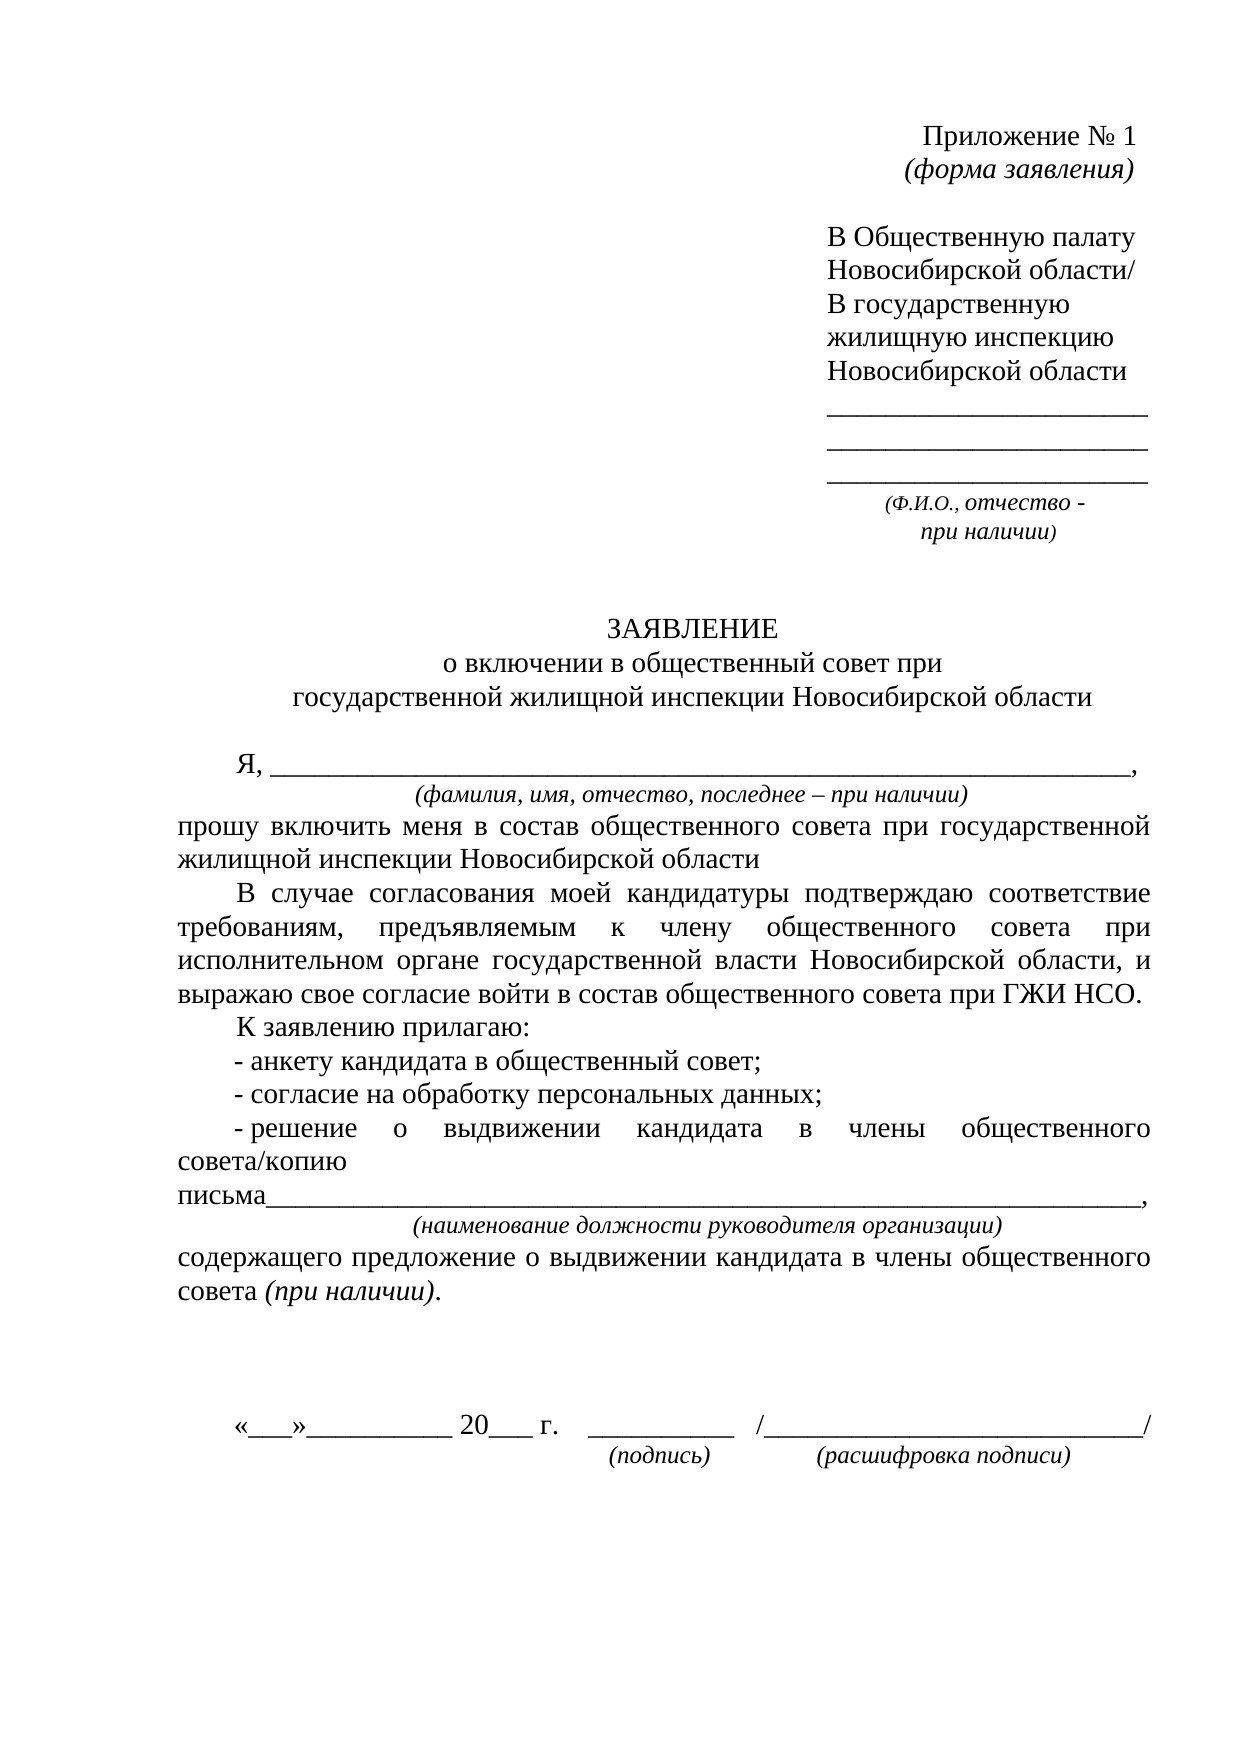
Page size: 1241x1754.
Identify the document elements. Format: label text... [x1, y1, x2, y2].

text ЗАЯВЛЕНИЕ [177, 612, 1152, 645]
text В государственную жилищную инспекцию Новосибирской области [827, 286, 1152, 386]
text прошу включить меня в состав общественного совета при государственной жилищной инспекции Новосибирской области [177, 808, 1152, 875]
text «___»__________ 20___ г. __________ /__________________________/ [177, 1407, 1152, 1441]
text Приложение № 1 [177, 118, 1137, 152]
text (наименование должности руководителя организации) [177, 1211, 1152, 1239]
text __________________________________________________________________ [827, 386, 1152, 487]
text В случае согласования моей кандидатуры подтверждаю соответствие требованиям, предъявляемым к члену общественного совета при исполнительном органе государственной власти Новосибирской области, и выражаю свое согласие войти в состав общественного совета при ГЖИ НСО. [177, 875, 1152, 1009]
text - решение о выдвижении кандидата в члены общественного совета/копию письма____________________________________________________________, [177, 1110, 1152, 1211]
text - согласие на обработку персональных данных; [177, 1076, 1152, 1110]
text (Ф.И.О., отчество - при наличии) [827, 487, 1152, 544]
text К заявлению прилагаю: [177, 1009, 1152, 1043]
text (форма заявления) [177, 152, 1137, 185]
text Я, ___________________________________________________________, [177, 746, 1152, 779]
text содержащего предложение о выдвижении кандидата в члены общественного совета (при наличии). [177, 1239, 1152, 1306]
text государственной жилищной инспекции Новосибирской области [177, 679, 1152, 712]
text - анкету кандидата в общественный совет; [177, 1043, 1152, 1076]
text В Общественную палату Новосибирской области/ [827, 219, 1152, 286]
text (подпись) (расшифровка подписи) [177, 1441, 1152, 1469]
text (фамилия, имя, отчество, последнее – при наличии) [177, 779, 1152, 808]
text о включении в общественный совет при [177, 645, 1152, 679]
